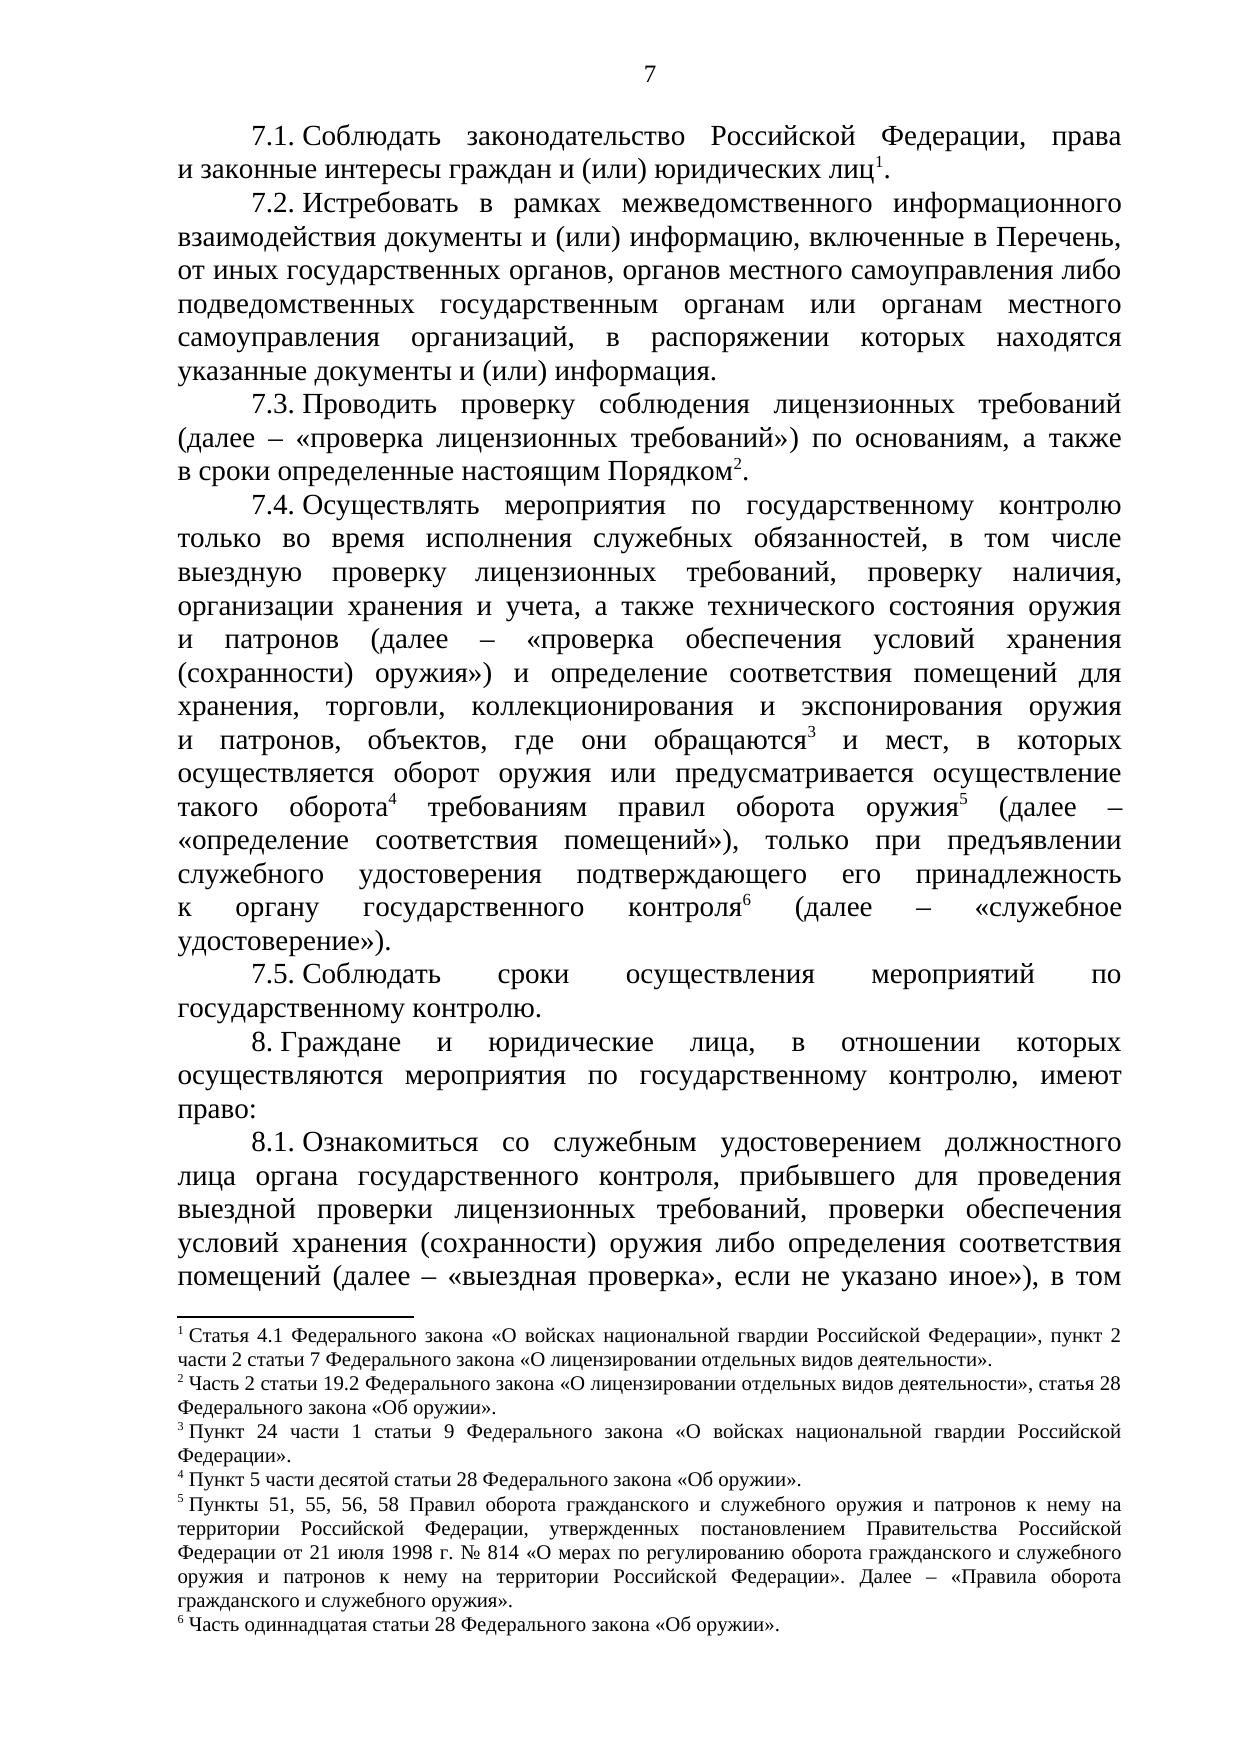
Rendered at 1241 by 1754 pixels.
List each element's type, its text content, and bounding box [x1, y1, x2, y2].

text 7.3. Проводить проверку соблюдения лицензионных требований (далее – «проверка лицензионных требований») по основаниям, а также в сроки определенные настоящим Порядком. [177, 386, 1122, 487]
text 8. Граждане и юридические лица, в отношении которых осуществляются мероприятия по государственному контролю, имеют право: [177, 1024, 1122, 1124]
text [177, 1124, 1122, 1292]
text 7.1. Соблюдать законодательство Российской Федерации, права и законные интересы граждан и (или) юридических лиц. [177, 118, 1122, 185]
text 7.5. Соблюдать сроки осуществления мероприятий по государственному контролю. [177, 957, 1122, 1024]
text 7.2. Истребовать в рамках межведомственного информационного взаимодействия документы и (или) информацию, включенные в Перечень, от иных государственных органов, органов местного самоуправления либо подведомственных государственным органам или органам местного самоуправления организаций, в распоряжении которых находятся указанные документы и (или) информация. [177, 185, 1122, 386]
text 7.4. Осуществлять мероприятия по государственному контролю только во время исполнения служебных обязанностей, в том числе выездную проверку лицензионных требований, проверку наличия, организации хранения и учета, а также технического состояния оружия и патронов (далее – «проверка обеспечения условий хранения (сохранности) оружия») и определение соответствия помещений для хранения, торговли, коллекционирования и экспонирования оружия и патронов, объектов, где они обращаются и мест, в которых осуществляется оборот оружия или предусматривается осуществление такого оборота требованиям правил оборота оружия (далее – «определение соответствия помещений»), только при предъявлении служебного удостоверения подтверждающего его принадлежность к органу государственного контроля (далее – «служебное удостоверение»). [177, 487, 1122, 957]
